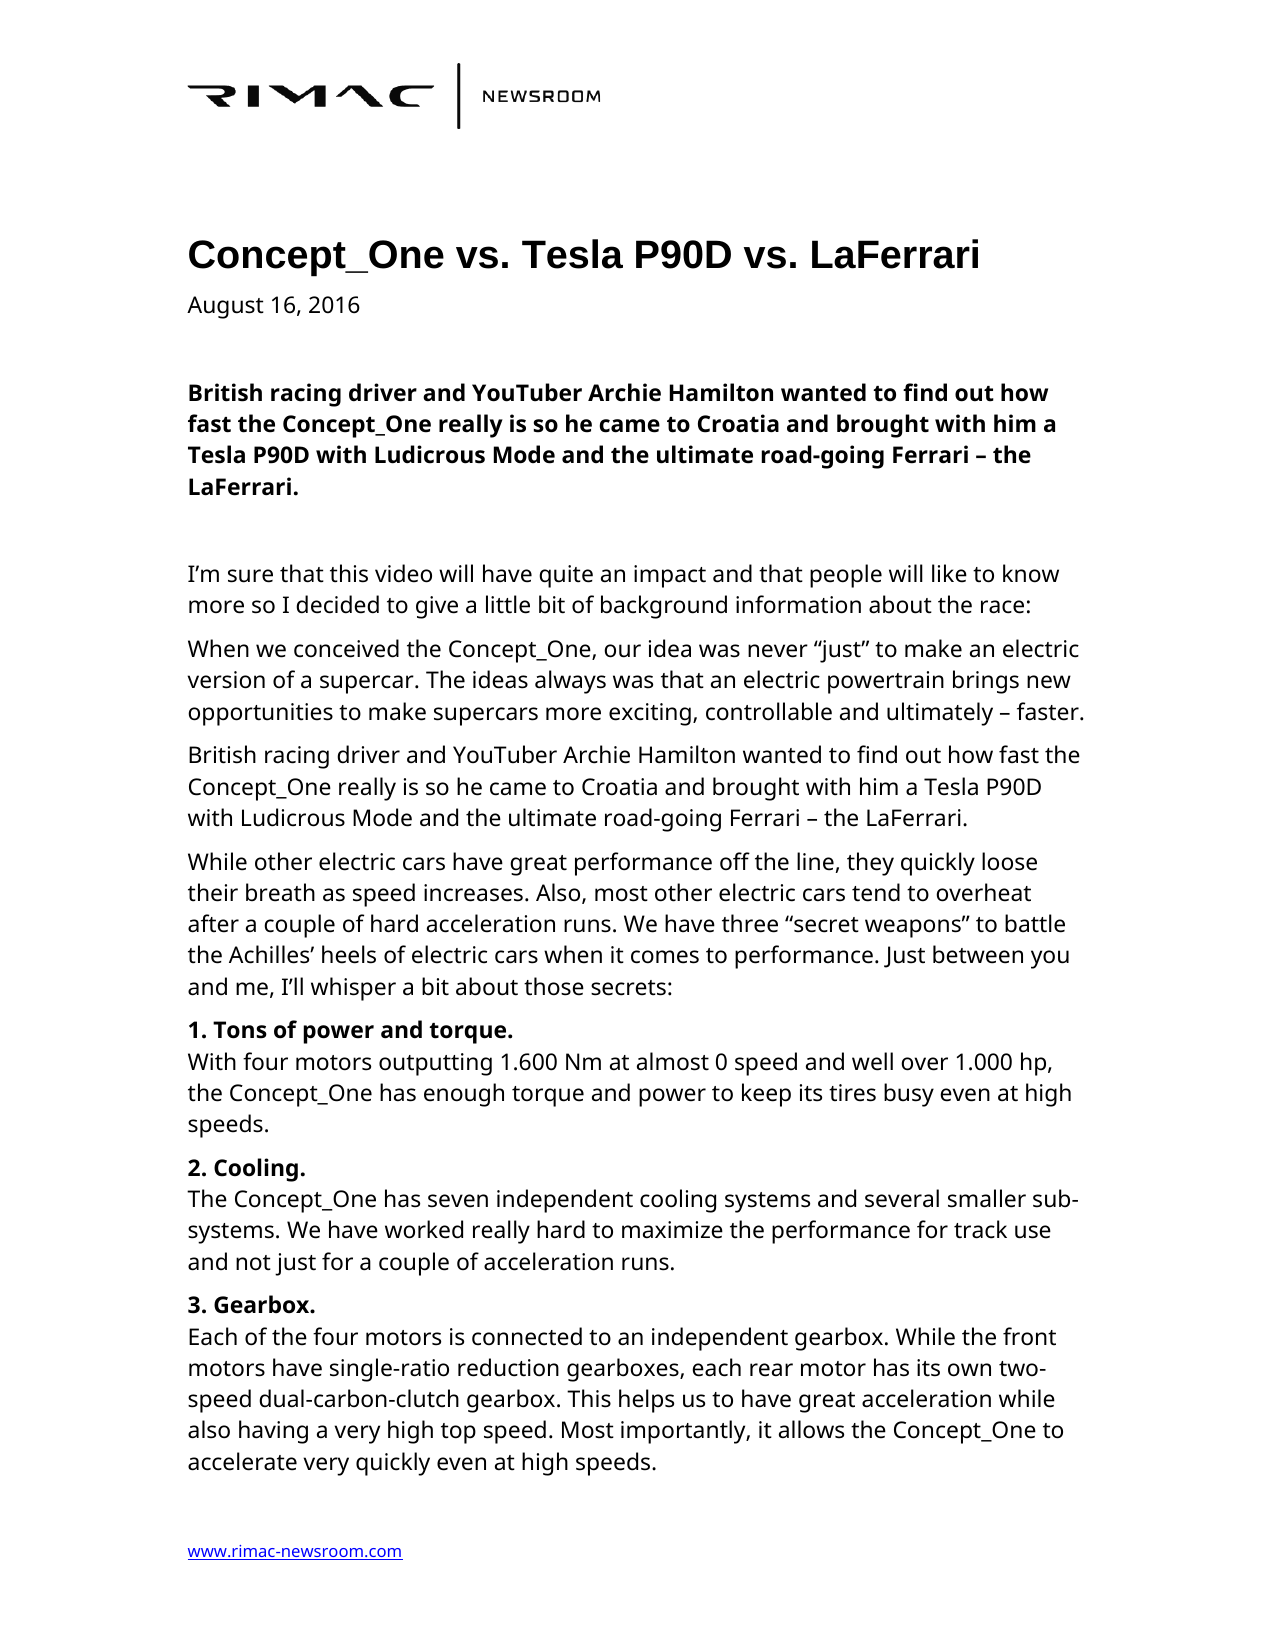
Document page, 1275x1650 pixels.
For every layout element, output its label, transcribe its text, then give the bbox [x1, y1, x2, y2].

text August 16, 2016 [187, 289, 1087, 321]
text 2. Cooling. The Concept_One has seven independent cooling systems and several smaller sub-systems. We have worked really hard to maximize the performance for track use and not just for a couple of acceleration runs. [187, 1152, 1087, 1277]
text British racing driver and YouTuber Archie Hamilton wanted to find out how fast the Concept_One really is so he came to Croatia and brought with him a Tesla P90D with Ludicrous Mode and the ultimate road-going Ferrari – the LaFerrari. [187, 739, 1087, 833]
text 1. Tons of power and torque. With four motors outputting 1.600 Nm at almost 0 speed and well over 1.000 hp, the Concept_One has enough torque and power to keep its tires busy even at high speeds. [187, 1014, 1087, 1139]
subtitle Concept_One vs. Tesla P90D vs. LaFerrari [187, 231, 1087, 277]
text I’m sure that this video will have quite an impact and that people will like to know more so I decided to give a little bit of background information about the race: [187, 558, 1087, 621]
text When we conceived the Concept_One, our idea was never “just” to make an electric version of a supercar. The ideas always was that an electric powertrain brings new opportunities to make supercars more exciting, controllable and ultimately – faster. [187, 633, 1087, 727]
text While other electric cars have great performance off the line, they quickly loose their breath as speed increases. Also, most other electric cars tend to overheat after a couple of hard acceleration runs. We have three “secret weapons” to battle the Achilles’ heels of electric cars when it comes to performance. Just between you and me, I’ll whisper a bit about those secrets: [187, 846, 1087, 1002]
picture [187, 60, 600, 129]
text British racing driver and YouTuber Archie Hamilton wanted to find out how fast the Concept_One really is so he came to Croatia and brought with him a Tesla P90D with Ludicrous Mode and the ultimate road-going Ferrari – the LaFerrari. [187, 377, 1087, 502]
text 3. Gearbox. Each of the four motors is connected to an independent gearbox. While the front motors have single-ratio reduction gearboxes, each rear motor has its own two-speed dual-carbon-clutch gearbox. This helps us to have great acceleration while also having a very high top speed. Most importantly, it allows the Concept_One to accelerate very quickly even at high speeds. [187, 1289, 1087, 1477]
